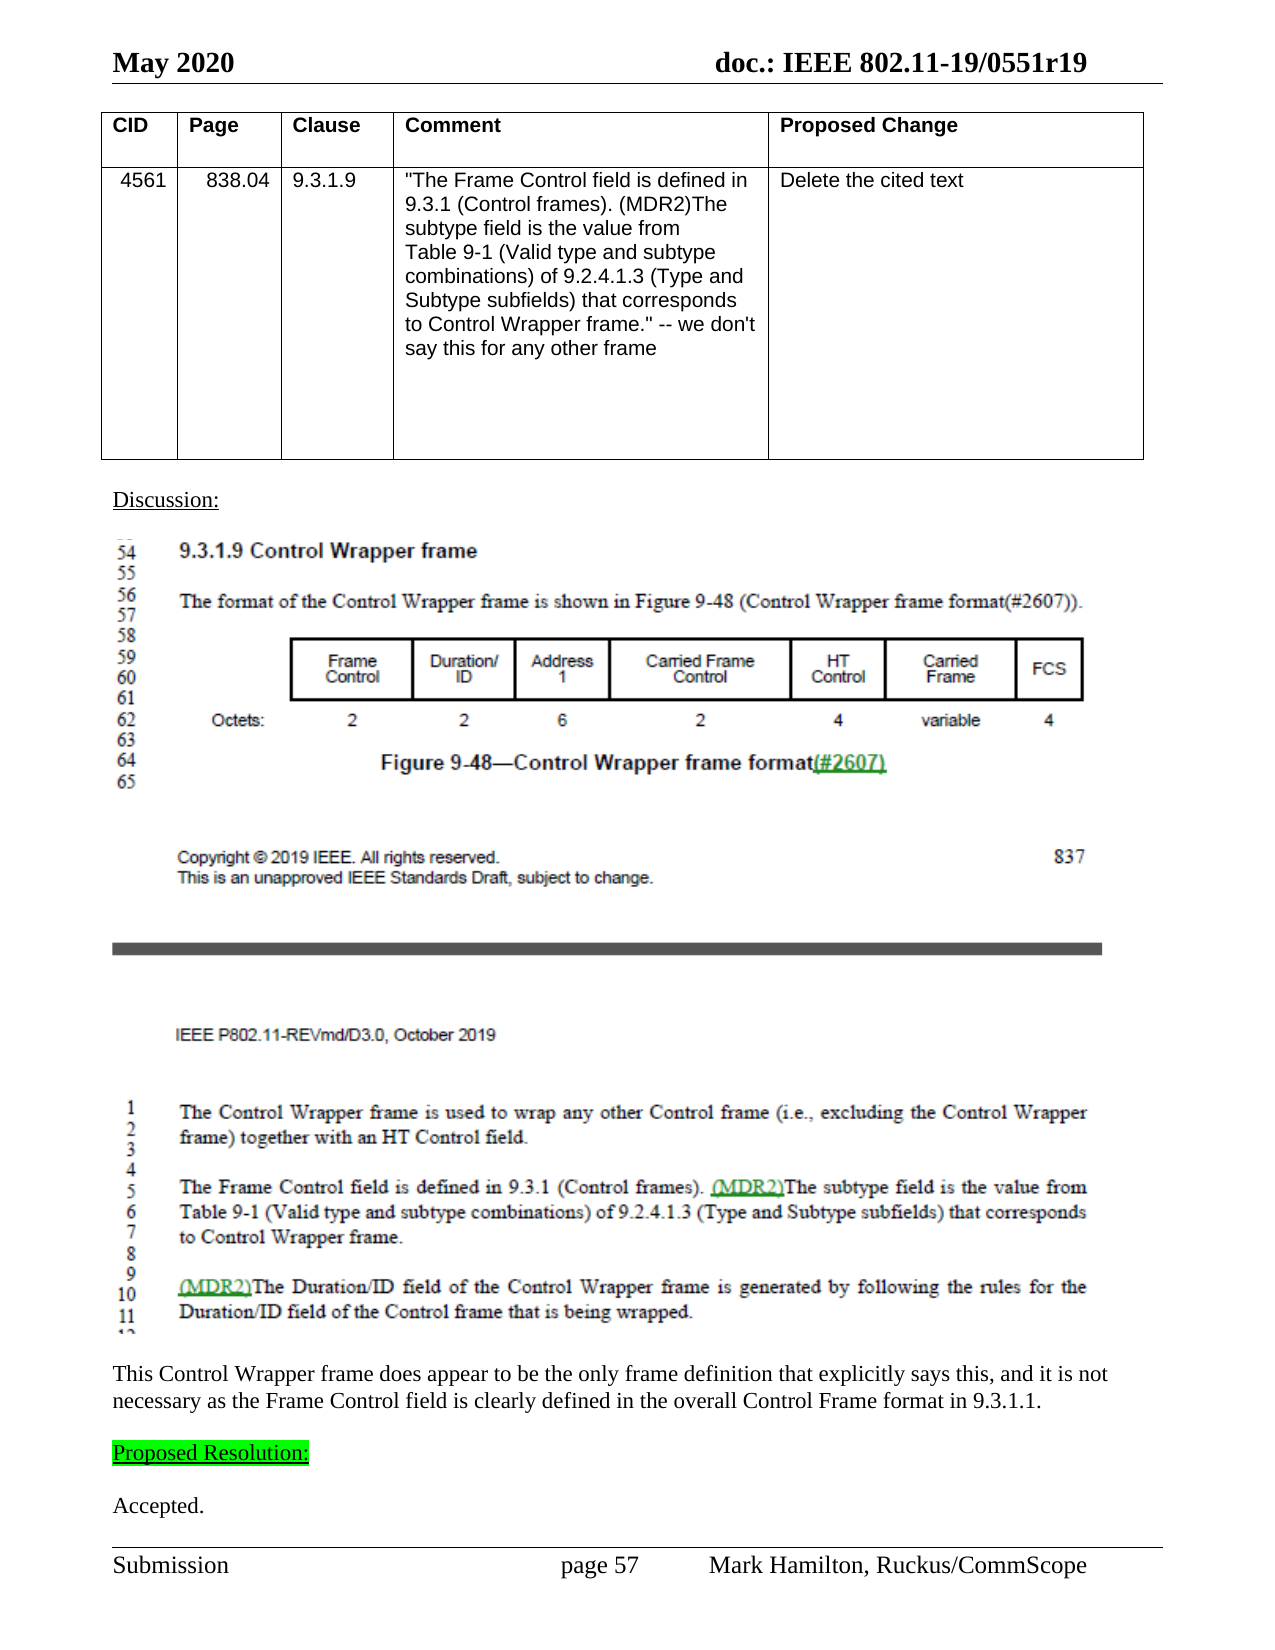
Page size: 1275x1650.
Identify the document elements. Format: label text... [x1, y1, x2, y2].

text Proposed Resolution: [112, 1439, 1163, 1466]
table_header CID [102, 113, 177, 167]
table_cell 4561 [102, 168, 177, 459]
text This Control Wrapper frame does appear to be the only frame definition that explicitly says this, and it is not necessary as the Frame Control field is clearly defined in the overall Control Frame format in 9.3.1.1. [112, 1360, 1163, 1413]
table_header Comment [394, 113, 768, 167]
table_cell "The Frame Control field is defined in 9.3.1 (Control frames). (MDR2)The subtype field is the value from Table 9-1 (Valid type and subtype combinations) of 9.2.4.1.3 (Type and Subtype subfields) that corresponds to Control Wrapper frame." -- we don't say this for any other frame [394, 168, 768, 459]
table_cell Delete the cited text [769, 168, 1143, 459]
text Accepted. [112, 1492, 1163, 1518]
table_header Proposed Change [769, 113, 1143, 167]
table_cell 838.04 [178, 168, 281, 459]
table_cell 9.3.1.9 [282, 168, 393, 459]
text Discussion: [112, 486, 1163, 513]
table_header Clause [282, 113, 393, 167]
picture [112, 539, 1103, 1334]
table_header Page [178, 113, 281, 167]
